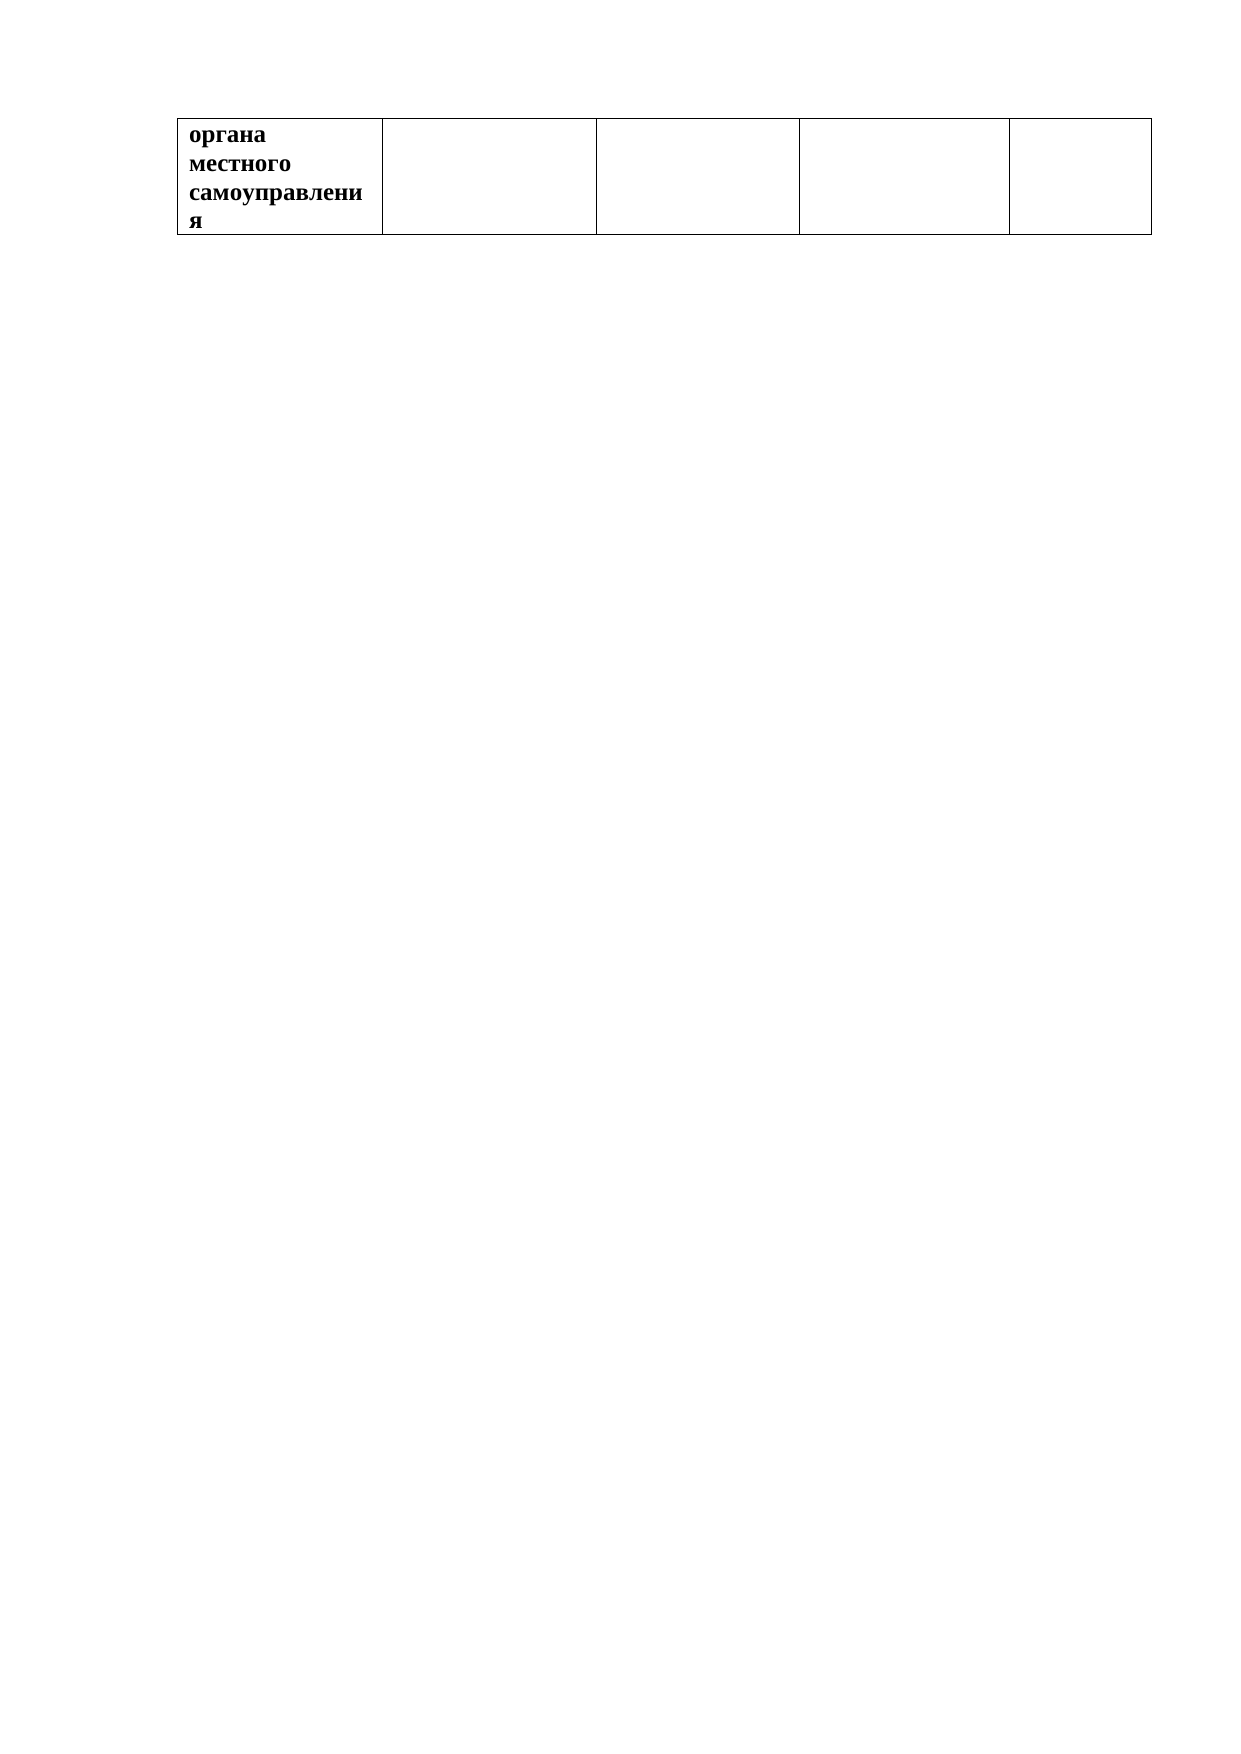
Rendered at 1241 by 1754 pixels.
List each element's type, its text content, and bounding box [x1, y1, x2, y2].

table_cell - [1010, 119, 1151, 234]
table_cell - [800, 119, 1009, 234]
table_cell - [383, 119, 596, 234]
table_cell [178, 119, 382, 234]
table_cell - [597, 119, 799, 234]
